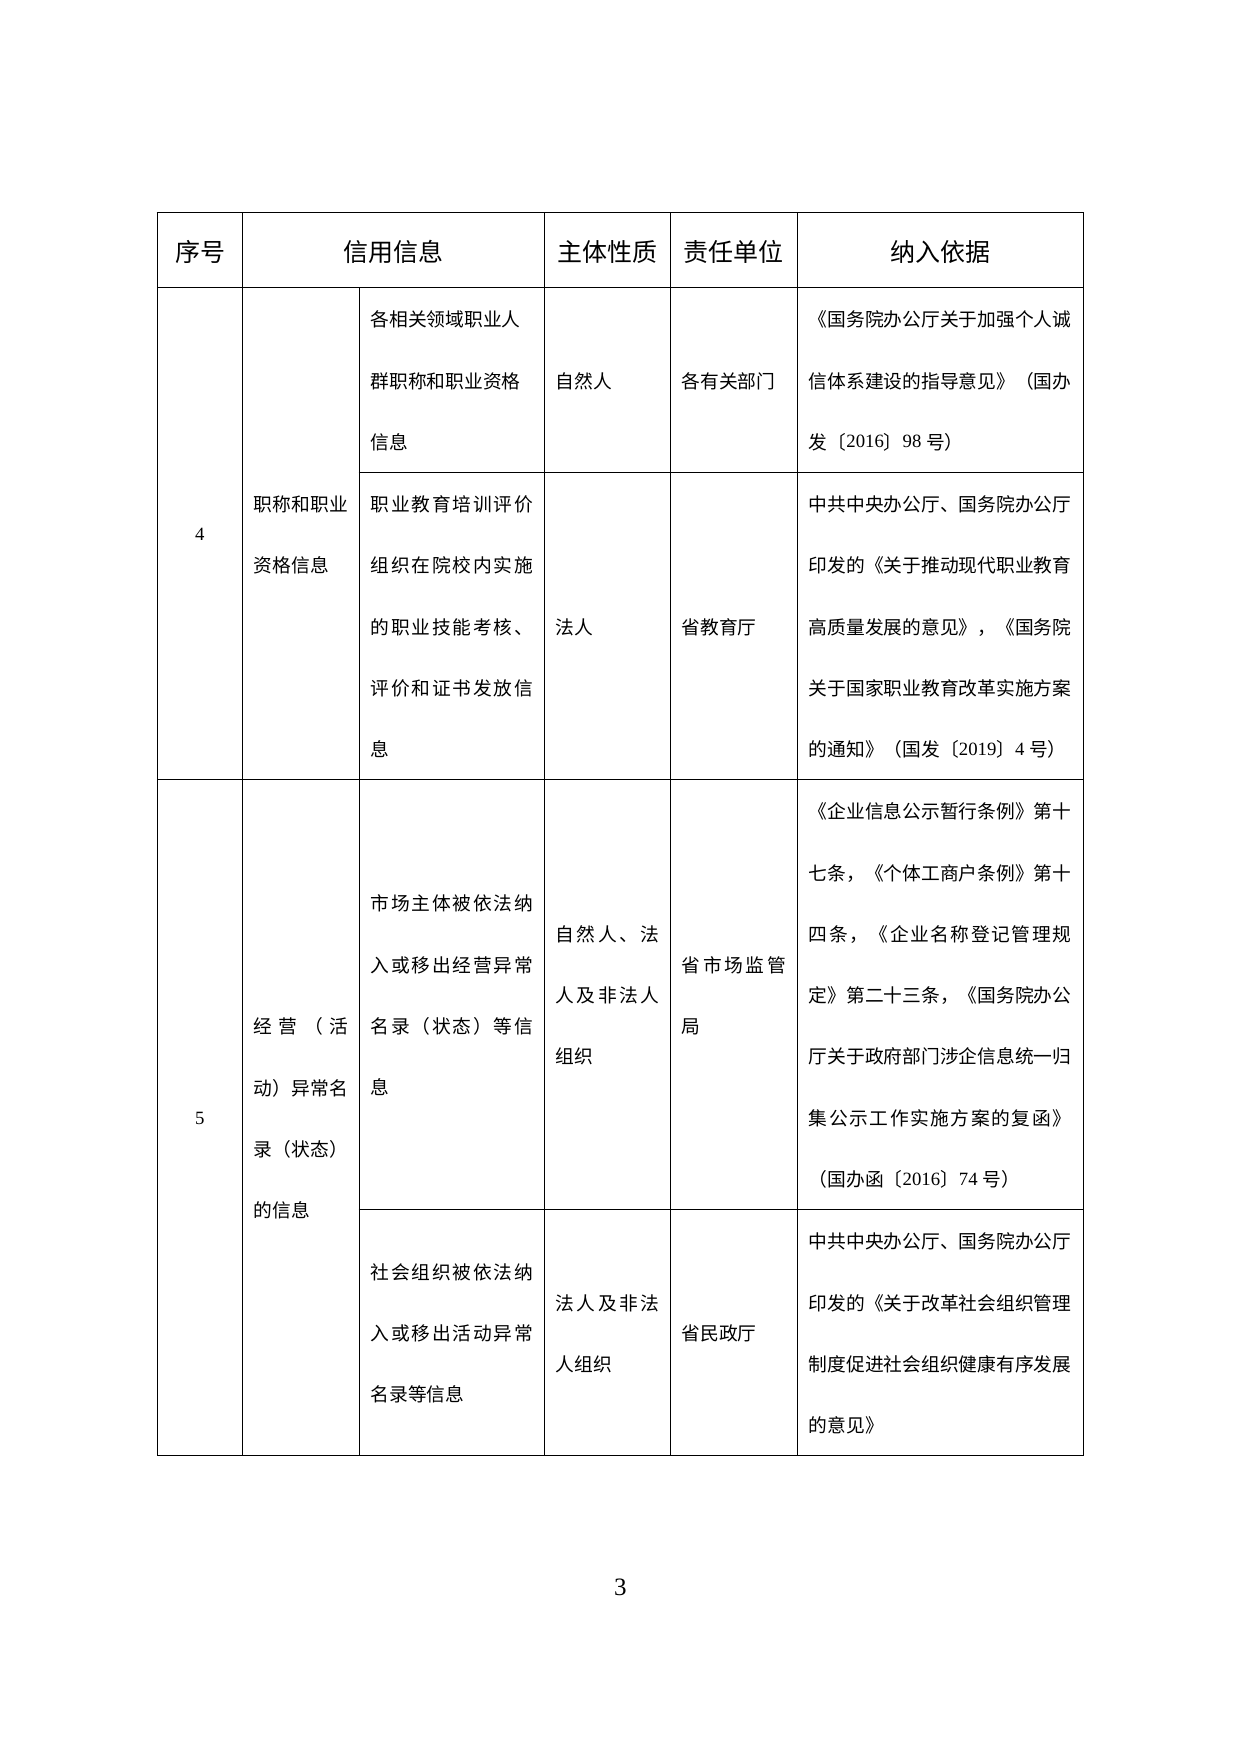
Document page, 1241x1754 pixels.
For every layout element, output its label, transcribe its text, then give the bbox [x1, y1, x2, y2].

table_cell 经营（活动）异常名录（状态）的信息 [243, 780, 359, 1455]
table_cell 省民政厅 [671, 1210, 797, 1455]
table_cell 职称和职业资格信息 [243, 288, 359, 779]
table_cell 中共中央办公厅、国务院办公厅印发的《关于推动现代职业教育高质量发展的意见》，《国务院关于国家职业教育改革实施方案的通知》（国发〔2019〕4 号） [798, 473, 1083, 779]
table_cell 《企业信息公示暂行条例》第十七条，《个体工商户条例》第十四条，《企业名称登记管理规定》第二十三条，《国务院办公厅关于政府部门涉企信息统一归集公示工作实施方案的复函》（国办函〔2016〕74 号） [798, 780, 1083, 1209]
table_cell 省市场监管局 [671, 780, 797, 1209]
table_cell 《国务院办公厅关于加强个人诚 信体系建设的指导意见》（国办 发〔2016〕98 号） [798, 288, 1083, 472]
table_cell 各相关领域职业人群职称和职业资格信息 [360, 288, 544, 472]
table_cell 4 [158, 288, 242, 779]
table_header 信用信息 [243, 213, 544, 287]
table_cell 省教育厅 [671, 473, 797, 779]
table_header 责任单位 [671, 213, 797, 287]
table_cell 社会组织被依法纳入或移出活动异常名录等信息 [360, 1210, 544, 1455]
table_cell 5 [158, 780, 242, 1455]
table_header 序号 [158, 213, 242, 287]
table_cell 中共中央办公厅、国务院办公厅印发的《关于改革社会组织管理制度促进社会组织健康有序发展的意见》 [798, 1210, 1083, 1455]
table_header 主体性质 [545, 213, 670, 287]
table_header 纳入依据 [798, 213, 1083, 287]
table_cell 自然人 [545, 288, 670, 472]
table_cell 自然人、法人及非法人组织 [545, 780, 670, 1209]
table_cell 职业教育培训评价组织在院校内实施的职业技能考核、评价和证书发放信息 [360, 473, 544, 779]
table_cell 市场主体被依法纳入或移出经营异常名录（状态）等信息 [360, 780, 544, 1209]
table_cell 法人及非法人组织 [545, 1210, 670, 1455]
table_cell 法人 [545, 473, 670, 779]
table_cell 各有关部门 [671, 288, 797, 472]
